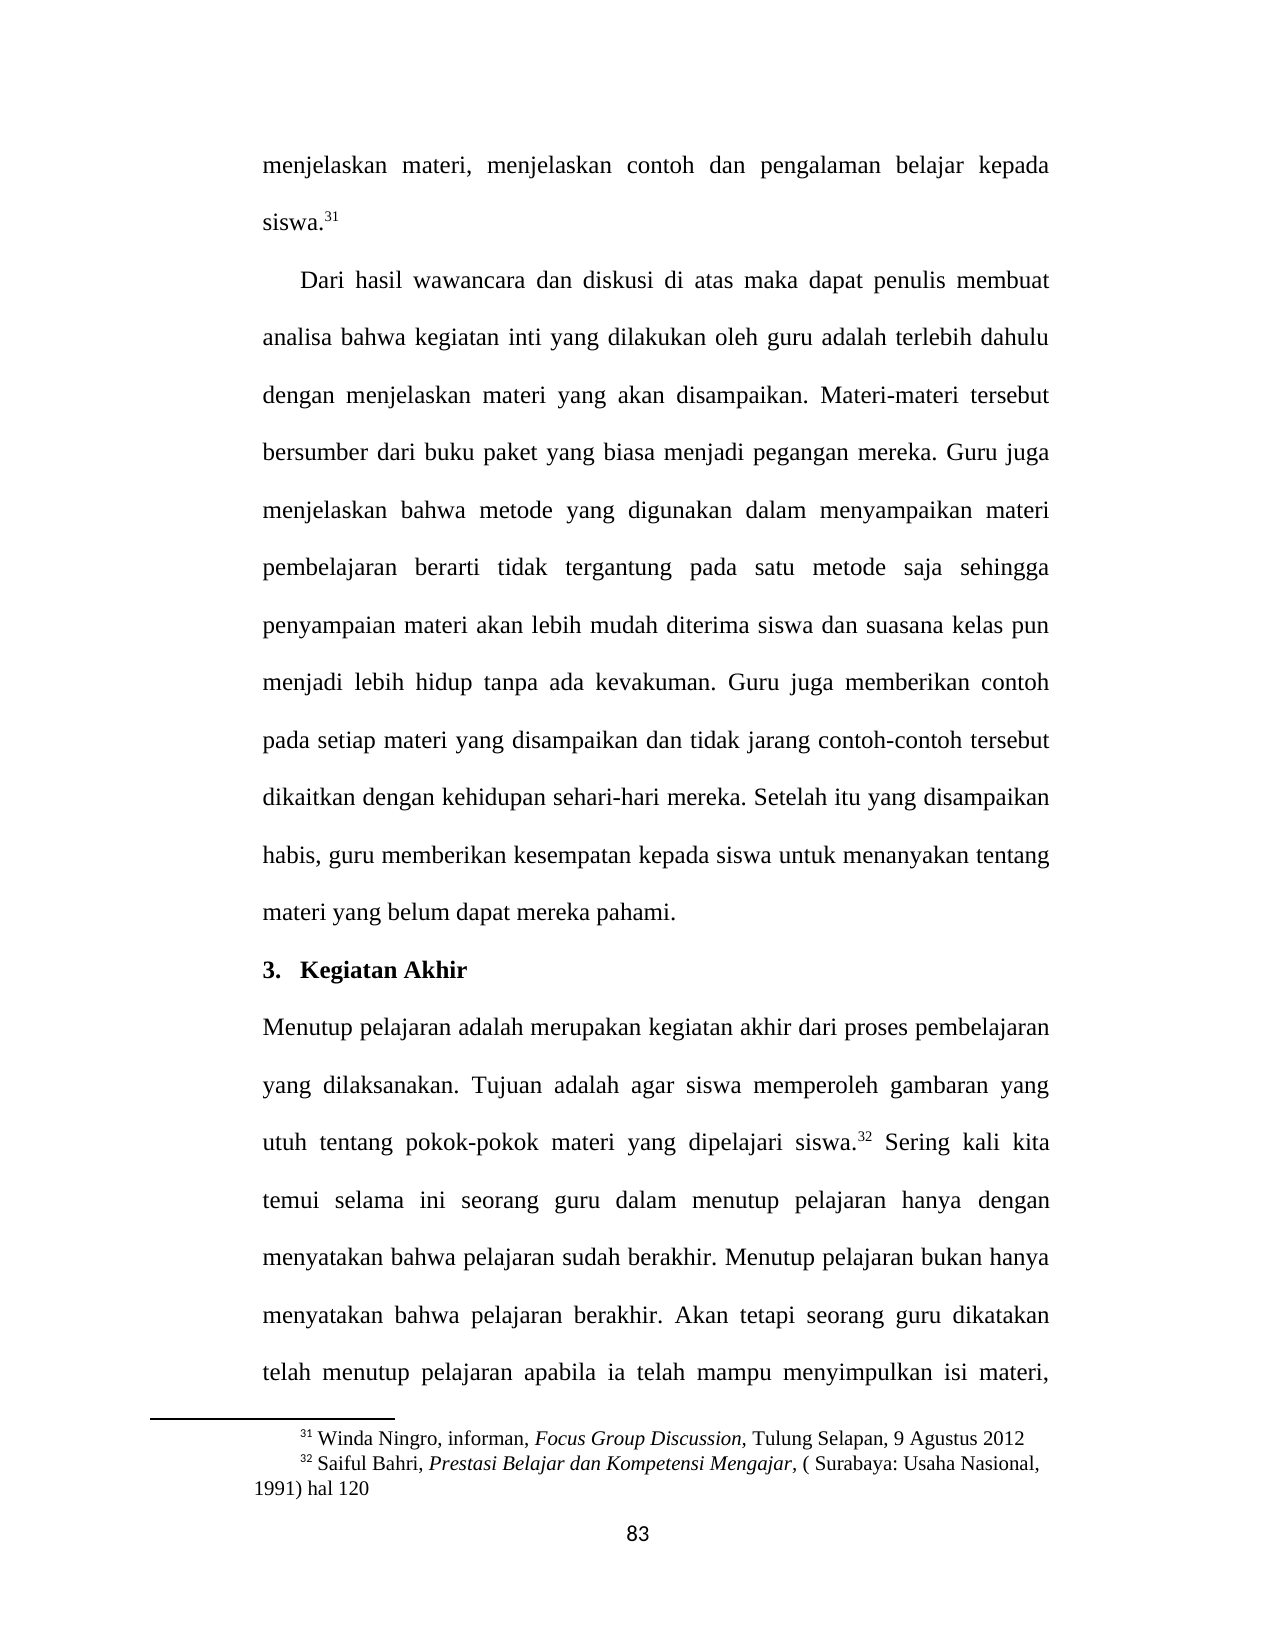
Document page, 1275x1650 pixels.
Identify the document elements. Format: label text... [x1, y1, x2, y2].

list Kegiatan Akhir [262, 955, 1050, 984]
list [262, 150, 1050, 236]
list Dari hasil wawancara dan diskusi di atas maka dapat penulis membuat analisa bahwa kegiatan inti yang dilakukan oleh guru adalah terlebih dahulu dengan menjelaskan materi yang akan disampaikan. Materi-materi tersebut bersumber dari buku paket yang biasa menjadi pegangan mereka. Guru juga menjelaskan bahwa metode yang digunakan dalam menyampaikan materi pembelajaran berarti tidak tergantung pada satu metode saja sehingga penyampaian materi akan lebih mudah diterima siswa dan suasana kelas pun menjadi lebih hidup tanpa ada kevakuman. Guru juga memberikan contoh pada setiap materi yang disampaikan dan tidak jarang contoh-contoh tersebut dikaitkan dengan kehidupan sehari-hari mereka. Setelah itu yang disampaikan habis, guru memberikan kesempatan kepada siswa untuk menanyakan tentang materi yang belum dapat mereka pahami. [262, 265, 1050, 926]
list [262, 1012, 1050, 1386]
